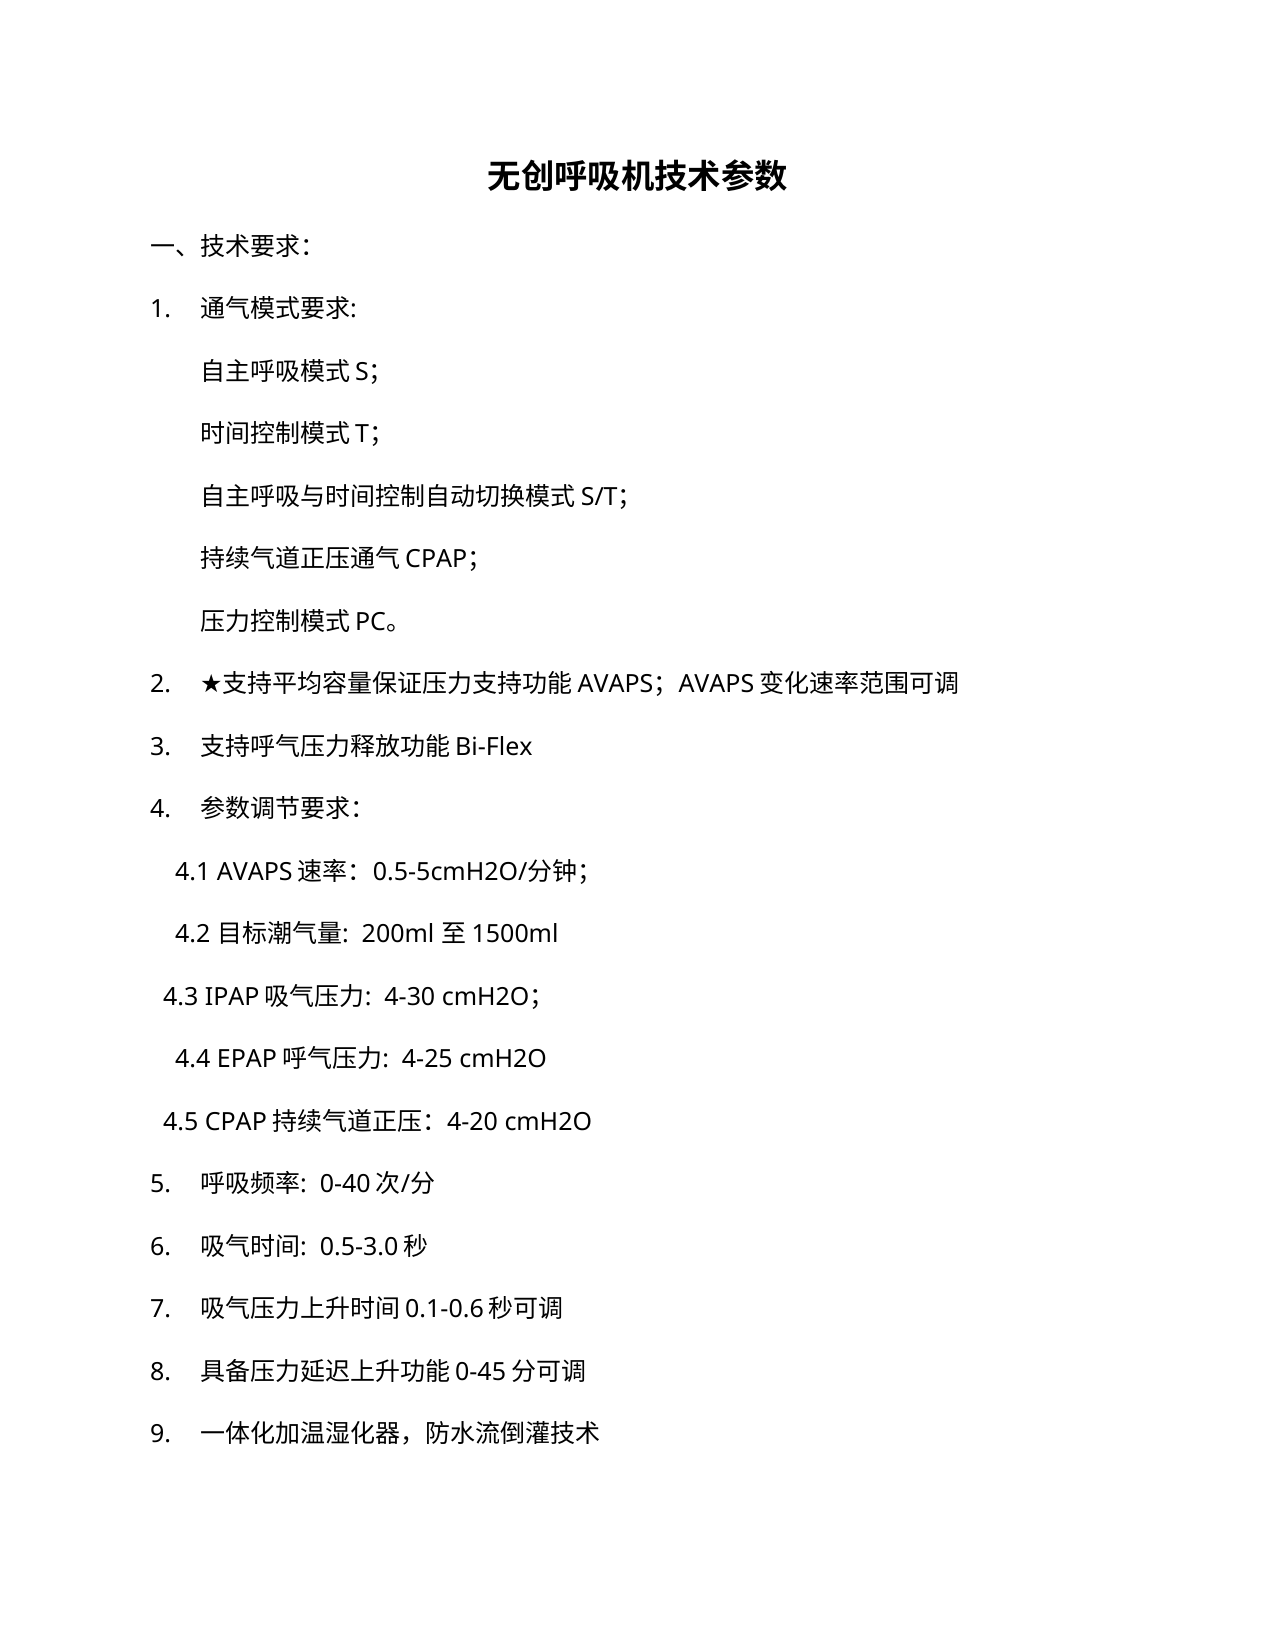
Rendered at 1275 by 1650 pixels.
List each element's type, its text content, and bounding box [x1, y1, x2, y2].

text 4.3 IPAP吸气压力: 4-30 cmH2O； [150, 976, 1125, 1012]
list 一体化加温湿化器，防水流倒灌技术 [150, 1414, 1125, 1450]
list 具备压力延迟上升功能0-45分可调 [150, 1351, 1125, 1387]
text 4.5 CPAP持续气道正压：4-20 cmH2O [150, 1101, 1125, 1137]
text 无创呼吸机技术参数 [150, 150, 1125, 198]
text 持续气道正压通气CPAP； [150, 539, 1125, 575]
list 通气模式要求: [150, 289, 1125, 325]
list 时间控制模式T； [200, 414, 1125, 450]
text 自主呼吸与时间控制自动切换模式 S/T； [150, 476, 1125, 512]
text 4.2 目标潮气量: 200ml 至 1500ml [150, 914, 1125, 950]
list 呼吸频率: 0-40次/分 [150, 1164, 1125, 1200]
list 自主呼吸模式S； [200, 351, 1125, 387]
text 4.1 AVAPS速率：0.5-5cmH2O/分钟； [150, 851, 1125, 887]
text 一、技术要求： [150, 226, 1125, 262]
list 吸气压力上升时间0.1-0.6秒可调 [150, 1289, 1125, 1325]
text 4.4 EPAP呼气压力: 4-25 cmH2O [150, 1039, 1125, 1075]
list 支持呼气压力释放功能Bi-Flex [150, 726, 1125, 762]
list 吸气时间: 0.5-3.0秒 [150, 1226, 1125, 1262]
list 参数调节要求： [150, 789, 1125, 825]
text 压力控制模式PC。 [150, 601, 1125, 637]
list ★支持平均容量保证压力支持功能AVAPS；AVAPS变化速率范围可调 [150, 664, 1125, 700]
